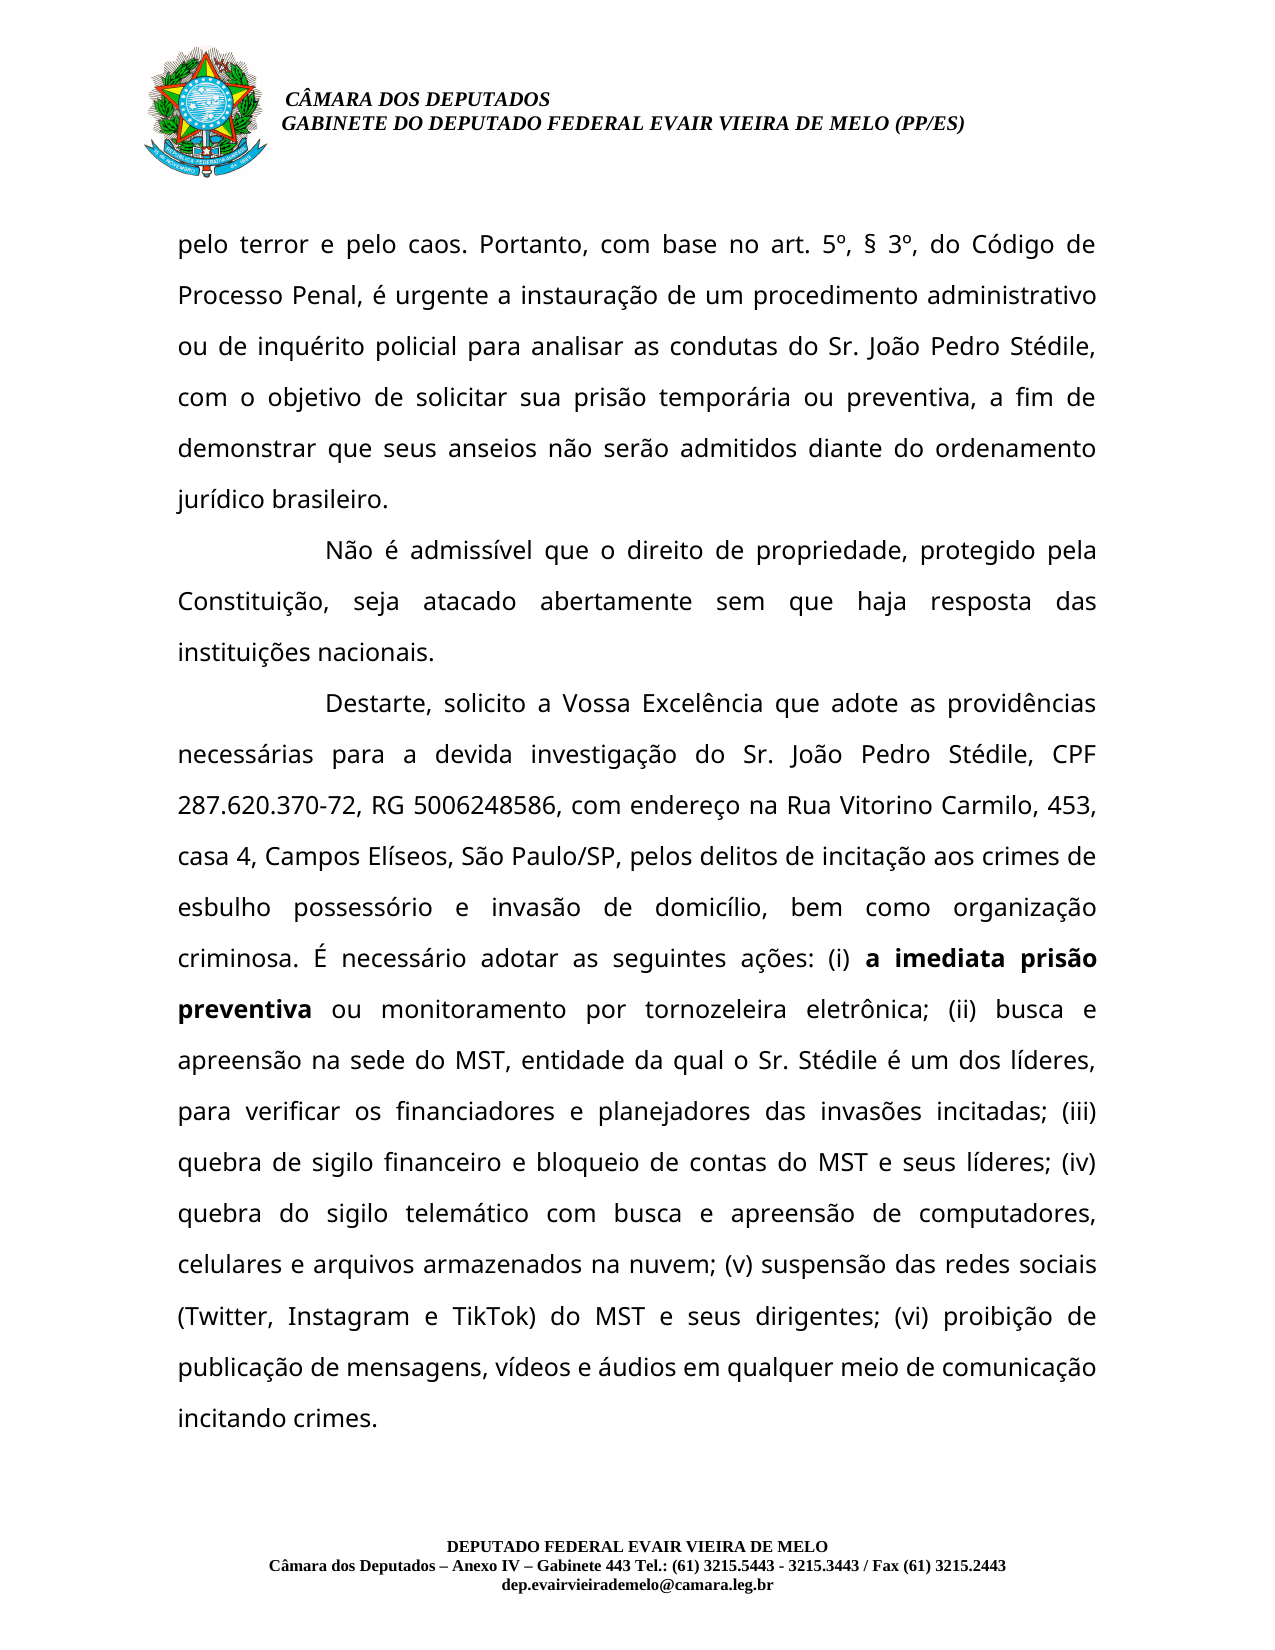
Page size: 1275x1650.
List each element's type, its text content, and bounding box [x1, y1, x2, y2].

text Destarte, solicito a Vossa Excelência que adote as providências necessárias para a devida investigação do Sr. João Pedro Stédile, CPF 287.620.370-72, RG 5006248586, com endereço na Rua Vitorino Carmilo, 453, casa 4, Campos Elíseos, São Paulo/SP, pelos delitos de incitação aos crimes de esbulho possessório e invasão de domicílio, bem como organização criminosa. É necessário adotar as seguintes ações: (i) a imediata prisão preventiva ou monitoramento por tornozeleira eletrônica; (ii) busca e apreensão na sede do MST, entidade da qual o Sr. Stédile é um dos líderes, para verificar os financiadores e planejadores das invasões incitadas; (iii) quebra de sigilo financeiro e bloqueio de contas do MST e seus líderes; (iv) quebra do sigilo telemático com busca e apreensão de computadores, celulares e arquivos armazenados na nuvem; (v) suspensão das redes sociais (Twitter, Instagram e TikTok) do MST e seus dirigentes; (vi) proibição de publicação de mensagens, vídeos e áudios em qualquer meio de comunicação incitando crimes. [177, 686, 1098, 1434]
picture [142, 45, 269, 180]
text Não é admissível que o direito de propriedade, protegido pela Constituição, seja atacado abertamente sem que haja resposta das instituições nacionais. [177, 532, 1098, 669]
